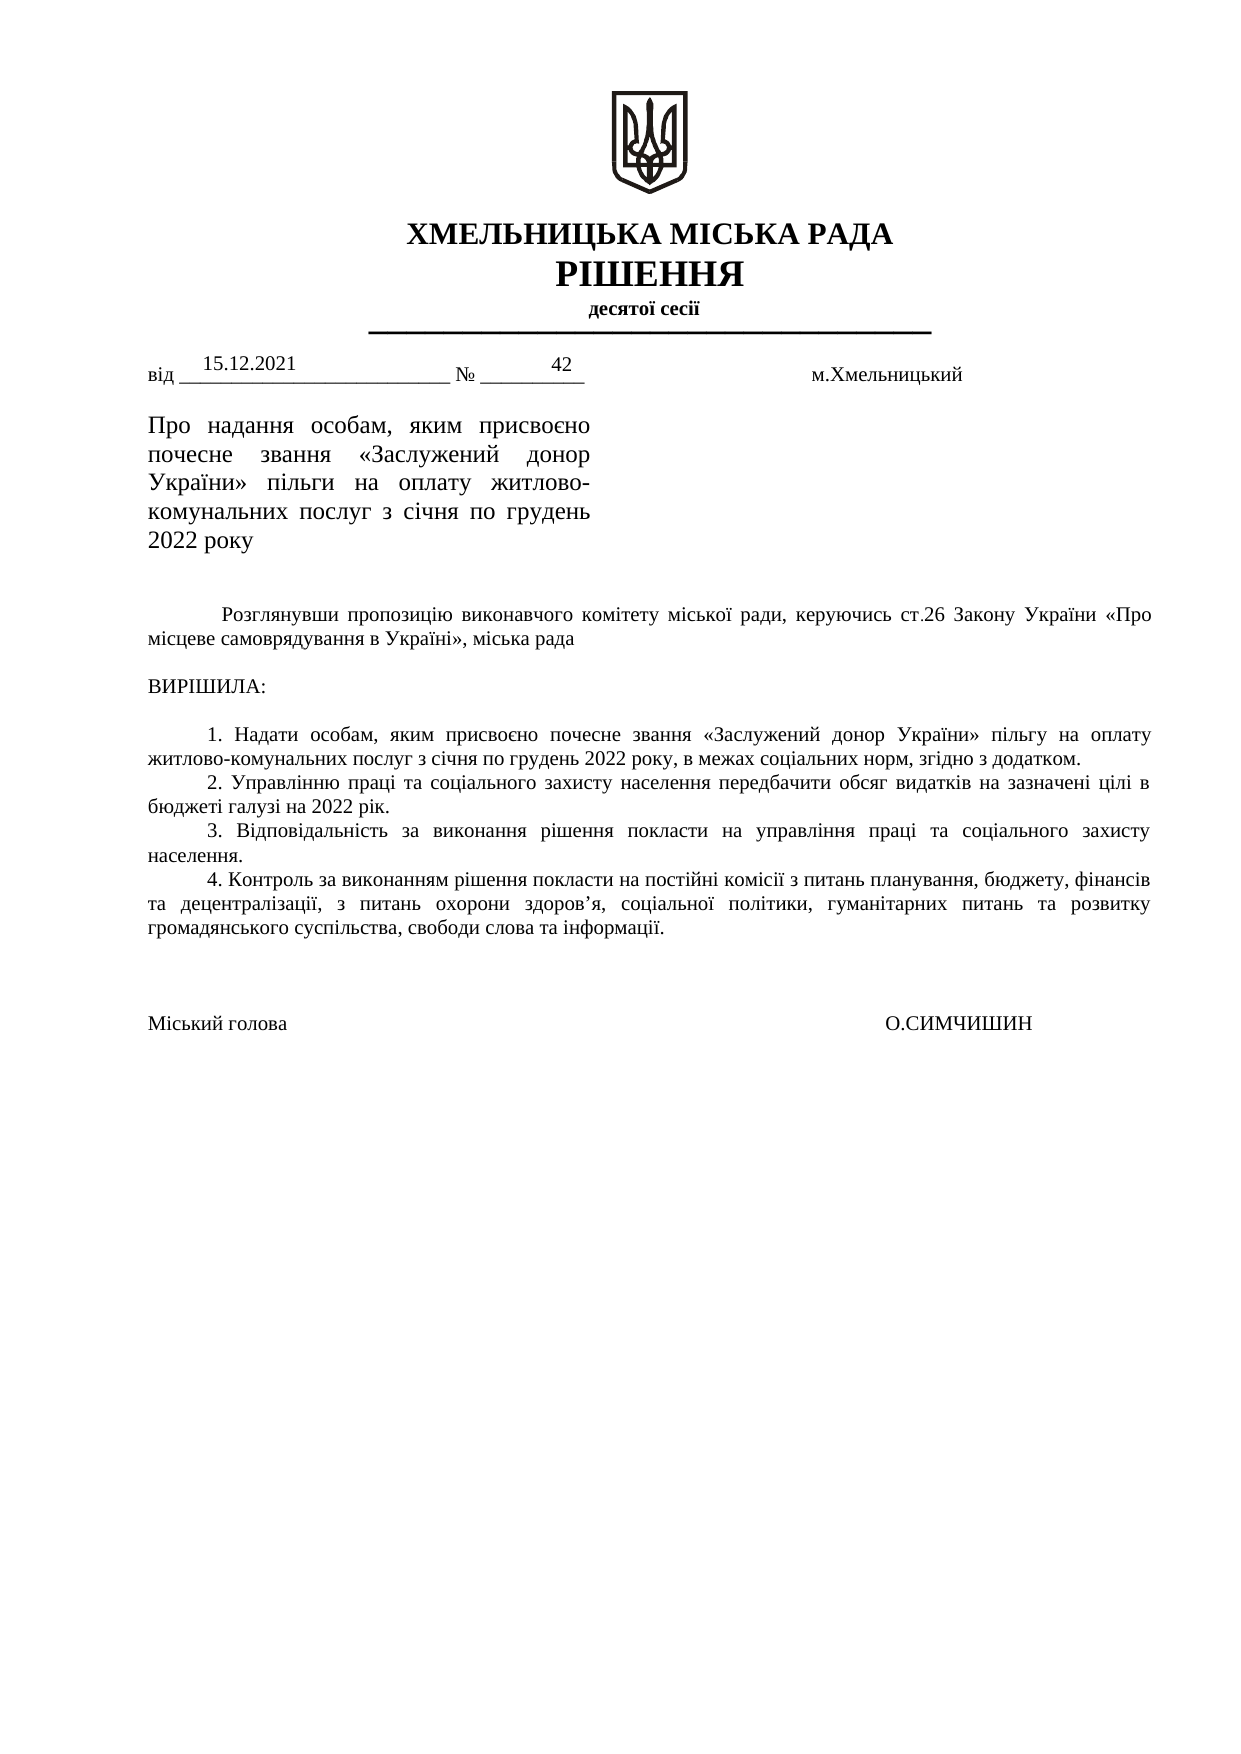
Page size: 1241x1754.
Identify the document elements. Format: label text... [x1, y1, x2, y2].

text Про надання особам, яким присвоєно почесне звання «Заслужений донор України» пільги на оплату житлово-комунальних послуг з січня по грудень 2022 року [148, 410, 591, 554]
text ______________________________ [148, 295, 1152, 338]
text 2. Управлінню праці та соціального захисту населення передбачити обсяг видатків на зазначені цілі в бюджеті галузі на 2022 рік. [148, 770, 1152, 818]
text ВИРІШИЛА: [148, 674, 1152, 698]
text 1. Надати особам, яким присвоєно почесне звання «Заслужений донор України» пільгу на оплату житлово-комунальних послуг з січня по грудень 2022 року, в межах соціальних норм, згідно з додатком. [148, 722, 1152, 770]
text від __________________________ № __________ м.Хмельницький [148, 362, 1152, 386]
text 4. Контроль за виконанням рішення покласти на постійні комісії з питань планування, бюджету, фінансів та децентралізації, з питань охорони здоров’я, соціальної політики, гуманітарних питань та розвитку громадянського суспільства, свободи слова та інформації. [148, 867, 1152, 939]
text Міський голова О.СИМЧИШИН [148, 1011, 1152, 1035]
text РІШЕННЯ [148, 252, 1152, 295]
text ХМЕЛЬНИЦЬКА МІСЬКА РАДА [148, 216, 1152, 252]
text Розглянувши пропозицію виконавчого комітету міської ради, керуючись ст.26 Закону України «Про місцеве самоврядування в Україні», міська рада [148, 602, 1152, 650]
text 3. Відповідальність за виконання рішення покласти на управління праці та соціального захисту населення. [148, 818, 1152, 867]
